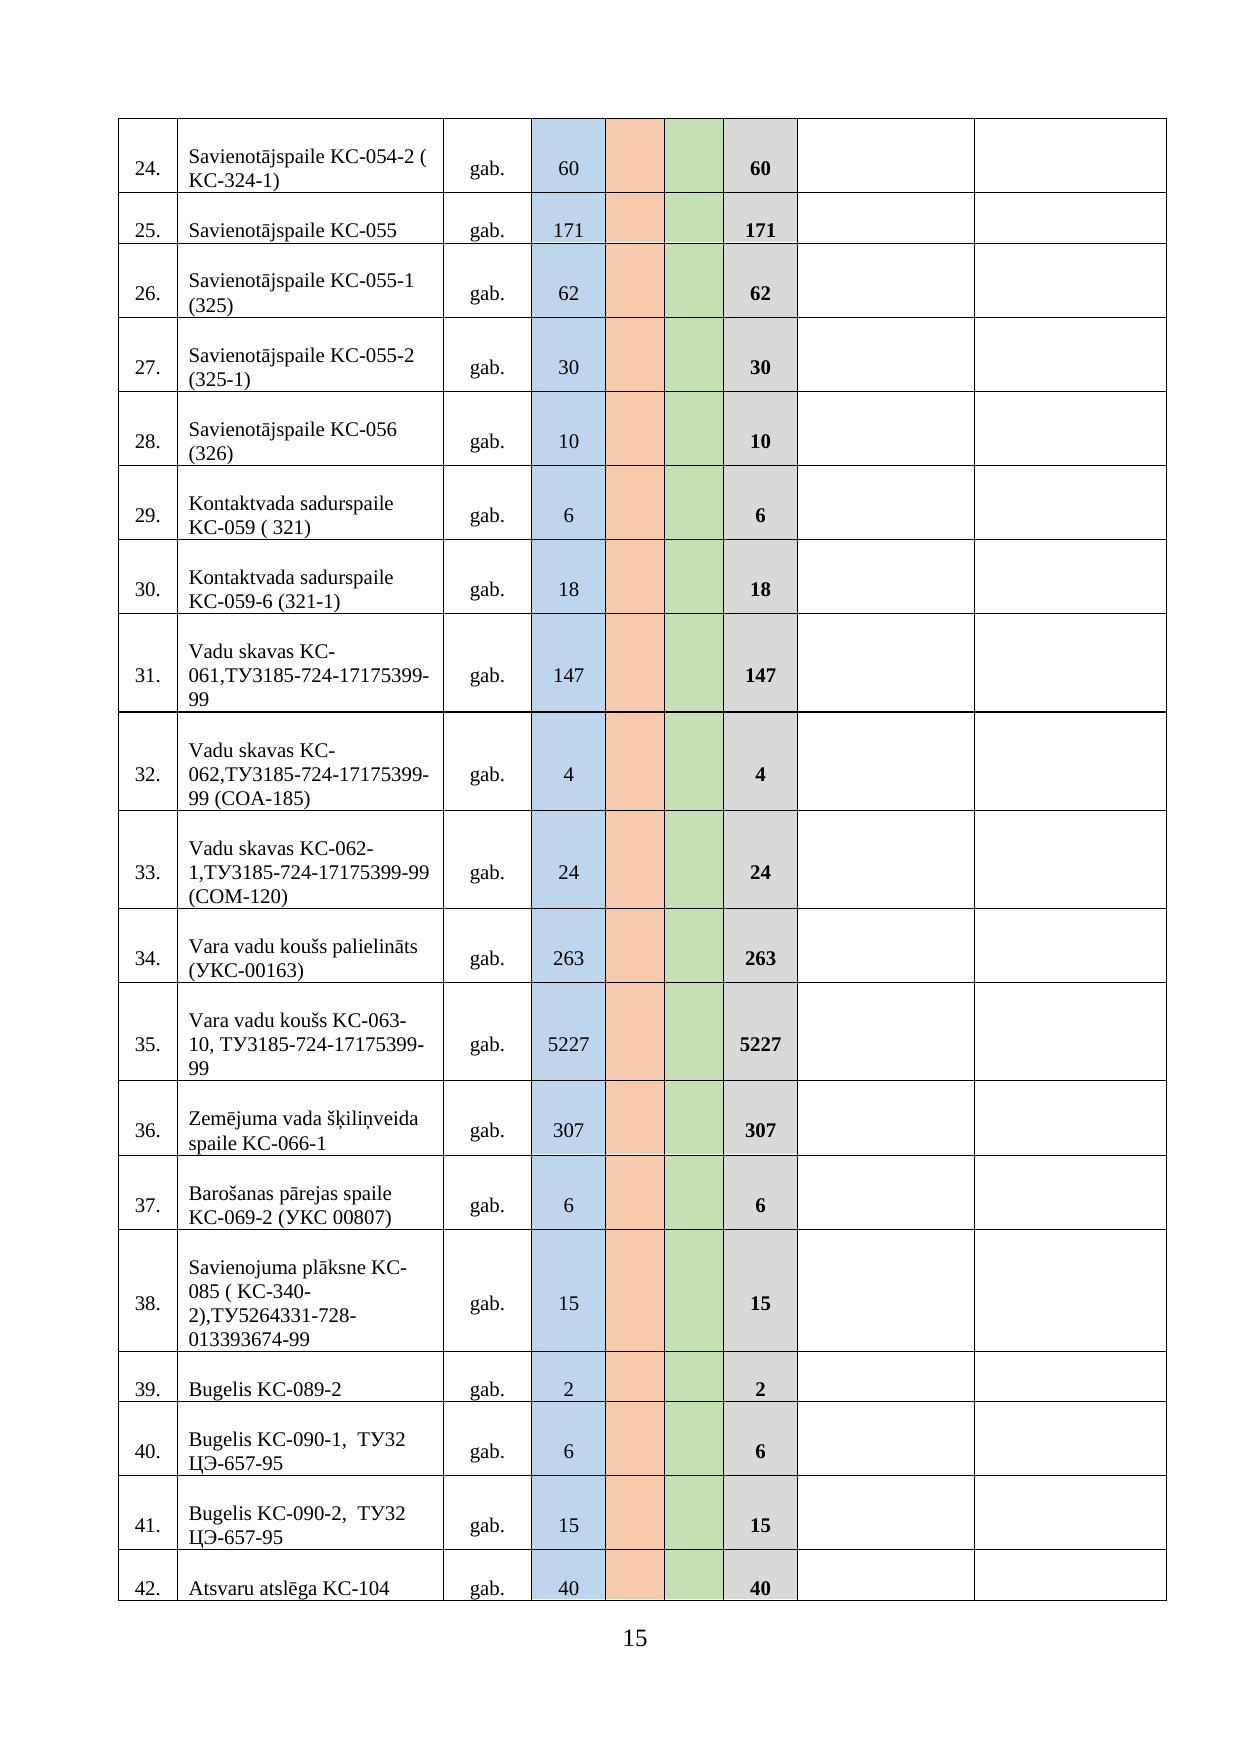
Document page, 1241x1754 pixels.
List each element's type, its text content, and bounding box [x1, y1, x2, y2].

table_cell 4 [532, 713, 605, 810]
table_cell [665, 1550, 723, 1599]
table_cell 34. [119, 909, 177, 982]
table_cell gab. [444, 983, 531, 1080]
table_cell [606, 119, 664, 192]
table_cell 15 [532, 1230, 605, 1351]
table_cell 18 [724, 540, 797, 613]
table_cell [665, 1352, 723, 1401]
table_cell 6 [724, 1402, 797, 1475]
table_cell [798, 983, 974, 1080]
table_cell 171 [532, 193, 605, 242]
table_cell gab. [444, 614, 531, 711]
table_cell 24. [119, 119, 177, 192]
table_cell [798, 540, 974, 613]
table_cell 38. [119, 1230, 177, 1351]
table_cell 5227 [532, 983, 605, 1080]
table_cell [975, 811, 1166, 908]
table_cell 27. [119, 318, 177, 391]
table_cell 62 [532, 244, 605, 317]
table_cell [665, 119, 723, 192]
table_cell 2 [532, 1352, 605, 1401]
table_cell gab. [444, 1550, 531, 1599]
table_cell [665, 1081, 723, 1154]
table_cell [606, 392, 664, 465]
table_cell [606, 1550, 664, 1599]
table_cell [665, 318, 723, 391]
table_cell 15 [724, 1230, 797, 1351]
table_cell [665, 392, 723, 465]
table_cell Savienotājspaile KC-055-1 (325) [178, 244, 443, 317]
table_cell 6 [724, 466, 797, 539]
table_cell [975, 318, 1166, 391]
table_cell [665, 1230, 723, 1351]
table_cell [798, 811, 974, 908]
table_cell gab. [444, 1081, 531, 1154]
table_cell [606, 466, 664, 539]
table_cell [975, 614, 1166, 711]
table_cell Vara vadu koušs palielināts (УКС-00163) [178, 909, 443, 982]
table_cell 6 [724, 1156, 797, 1229]
table_cell gab. [444, 244, 531, 317]
table_cell Kontaktvada sadurspaile KC-059-6 (321-1) [178, 540, 443, 613]
table_cell [975, 1352, 1166, 1401]
table_cell Savienotājspaile KC-055 [178, 193, 443, 242]
table_cell 30 [724, 318, 797, 391]
table_cell [975, 1081, 1166, 1154]
table_cell 60 [532, 119, 605, 192]
table_cell Bugelis KC-090-1, ТУ32 ЦЭ-657-95 [178, 1402, 443, 1475]
table_cell Savienotājspaile KC-056 (326) [178, 392, 443, 465]
table_cell [798, 1081, 974, 1154]
table_cell [798, 713, 974, 810]
table_cell [975, 1402, 1166, 1475]
table_cell [606, 811, 664, 908]
table_cell [606, 909, 664, 982]
table_cell 30. [119, 540, 177, 613]
table_cell [798, 392, 974, 465]
table_cell [606, 318, 664, 391]
table_cell Savienotājspaile KC-054-2 ( KC-324-1) [178, 119, 443, 192]
table_cell 147 [532, 614, 605, 711]
table_cell [665, 466, 723, 539]
table_cell [665, 909, 723, 982]
table_cell 28. [119, 392, 177, 465]
table_cell 6 [532, 466, 605, 539]
table_cell 10 [532, 392, 605, 465]
table_cell 33. [119, 811, 177, 908]
table_cell [665, 1402, 723, 1475]
table_cell 40 [724, 1550, 797, 1599]
table_cell gab. [444, 1352, 531, 1401]
table_cell [665, 614, 723, 711]
table_cell [798, 1352, 974, 1401]
table_cell 25. [119, 193, 177, 242]
table_cell Atsvaru atslēga KC-104 [178, 1550, 443, 1599]
table_cell 15 [532, 1476, 605, 1549]
table_cell gab. [444, 1230, 531, 1351]
table_cell [798, 1476, 974, 1549]
table_cell [606, 713, 664, 810]
table_cell gab. [444, 193, 531, 242]
table_cell 24 [724, 811, 797, 908]
table_cell [975, 119, 1166, 192]
table_cell 147 [724, 614, 797, 711]
table_cell [975, 1550, 1166, 1599]
table_cell 29. [119, 466, 177, 539]
table_cell [665, 811, 723, 908]
table_cell [798, 244, 974, 317]
table_cell [606, 983, 664, 1080]
table_cell gab. [444, 119, 531, 192]
table_cell 18 [532, 540, 605, 613]
table_cell [975, 983, 1166, 1080]
table_cell Vara vadu koušs KC-063-10, ТУ3185-724-17175399-99 [178, 983, 443, 1080]
table_cell [665, 540, 723, 613]
table_cell Vadu skavas KC-061,TУ3185-724-17175399-99 [178, 614, 443, 711]
table_cell 39. [119, 1352, 177, 1401]
table_cell 15 [724, 1476, 797, 1549]
table_cell 4 [724, 713, 797, 810]
table_cell 24 [532, 811, 605, 908]
table_cell [975, 1156, 1166, 1229]
table_cell gab. [444, 318, 531, 391]
table_cell 35. [119, 983, 177, 1080]
table_cell [975, 540, 1166, 613]
table_cell [975, 193, 1166, 242]
table_cell gab. [444, 1476, 531, 1549]
table_cell [798, 193, 974, 242]
table_cell [665, 193, 723, 242]
table_cell 2 [724, 1352, 797, 1401]
table_cell Bugelis KC-090-2, ТУ32 ЦЭ-657-95 [178, 1476, 443, 1549]
table_cell 263 [532, 909, 605, 982]
table_cell 31. [119, 614, 177, 711]
table_cell [606, 244, 664, 317]
table_cell [606, 1476, 664, 1549]
table_cell gab. [444, 392, 531, 465]
table_cell [975, 392, 1166, 465]
table_cell gab. [444, 540, 531, 613]
table_cell [798, 1230, 974, 1351]
table_cell [665, 983, 723, 1080]
table_cell [606, 1402, 664, 1475]
table_cell [665, 1156, 723, 1229]
table_cell Savienotājspaile KC-055-2 (325-1) [178, 318, 443, 391]
table_cell 6 [532, 1156, 605, 1229]
table_cell [798, 318, 974, 391]
table_cell [606, 540, 664, 613]
table_cell Kontaktvada sadurspaile KC-059 ( 321) [178, 466, 443, 539]
table_cell 307 [532, 1081, 605, 1154]
table_cell 40. [119, 1402, 177, 1475]
table_cell 6 [532, 1402, 605, 1475]
table_cell 42. [119, 1550, 177, 1599]
table_cell 41. [119, 1476, 177, 1549]
table_cell 32. [119, 713, 177, 810]
table_cell 10 [724, 392, 797, 465]
table_cell [606, 1081, 664, 1154]
table_cell [798, 614, 974, 711]
table_cell 40 [532, 1550, 605, 1599]
table_cell Savienojuma plāksne KC-085 ( KC-340-2),ТУ5264331-728-013393674-99 [178, 1230, 443, 1351]
table_cell 307 [724, 1081, 797, 1154]
table_cell Vadu skavas KC-062-1,TУ3185-724-17175399-99 (COM-120) [178, 811, 443, 908]
table_cell 36. [119, 1081, 177, 1154]
table_cell [606, 1352, 664, 1401]
table_cell [606, 614, 664, 711]
table_cell [975, 1230, 1166, 1351]
table_cell gab. [444, 811, 531, 908]
table_cell Vadu skavas KC-062,TУ3185-724-17175399-99 (COA-185) [178, 713, 443, 810]
table_cell [606, 1230, 664, 1351]
table_cell [975, 713, 1166, 810]
table_cell 263 [724, 909, 797, 982]
table_cell Bugelis KC-089-2 [178, 1352, 443, 1401]
table_cell [798, 1156, 974, 1229]
table_cell [665, 713, 723, 810]
table_cell Zemējuma vada šķiliņveida spaile KC-066-1 [178, 1081, 443, 1154]
table_cell gab. [444, 466, 531, 539]
table_cell [798, 1402, 974, 1475]
table_cell Barošanas pārejas spaile KC-069-2 (УКС 00807) [178, 1156, 443, 1229]
table_cell 62 [724, 244, 797, 317]
table_cell [798, 466, 974, 539]
table_cell gab. [444, 1156, 531, 1229]
table_cell [975, 244, 1166, 317]
table_cell [606, 1156, 664, 1229]
table_cell [798, 1550, 974, 1599]
table_cell 60 [724, 119, 797, 192]
table_cell [975, 909, 1166, 982]
table_cell gab. [444, 713, 531, 810]
table_cell [798, 909, 974, 982]
table_cell 26. [119, 244, 177, 317]
table_cell 30 [532, 318, 605, 391]
table_cell [975, 1476, 1166, 1549]
table_cell gab. [444, 1402, 531, 1475]
table_cell [665, 244, 723, 317]
table_cell 171 [724, 193, 797, 242]
table_cell gab. [444, 909, 531, 982]
table_cell 37. [119, 1156, 177, 1229]
table_cell [798, 119, 974, 192]
table_cell 5227 [724, 983, 797, 1080]
table_cell [975, 466, 1166, 539]
table_cell [665, 1476, 723, 1549]
table_cell [606, 193, 664, 242]
